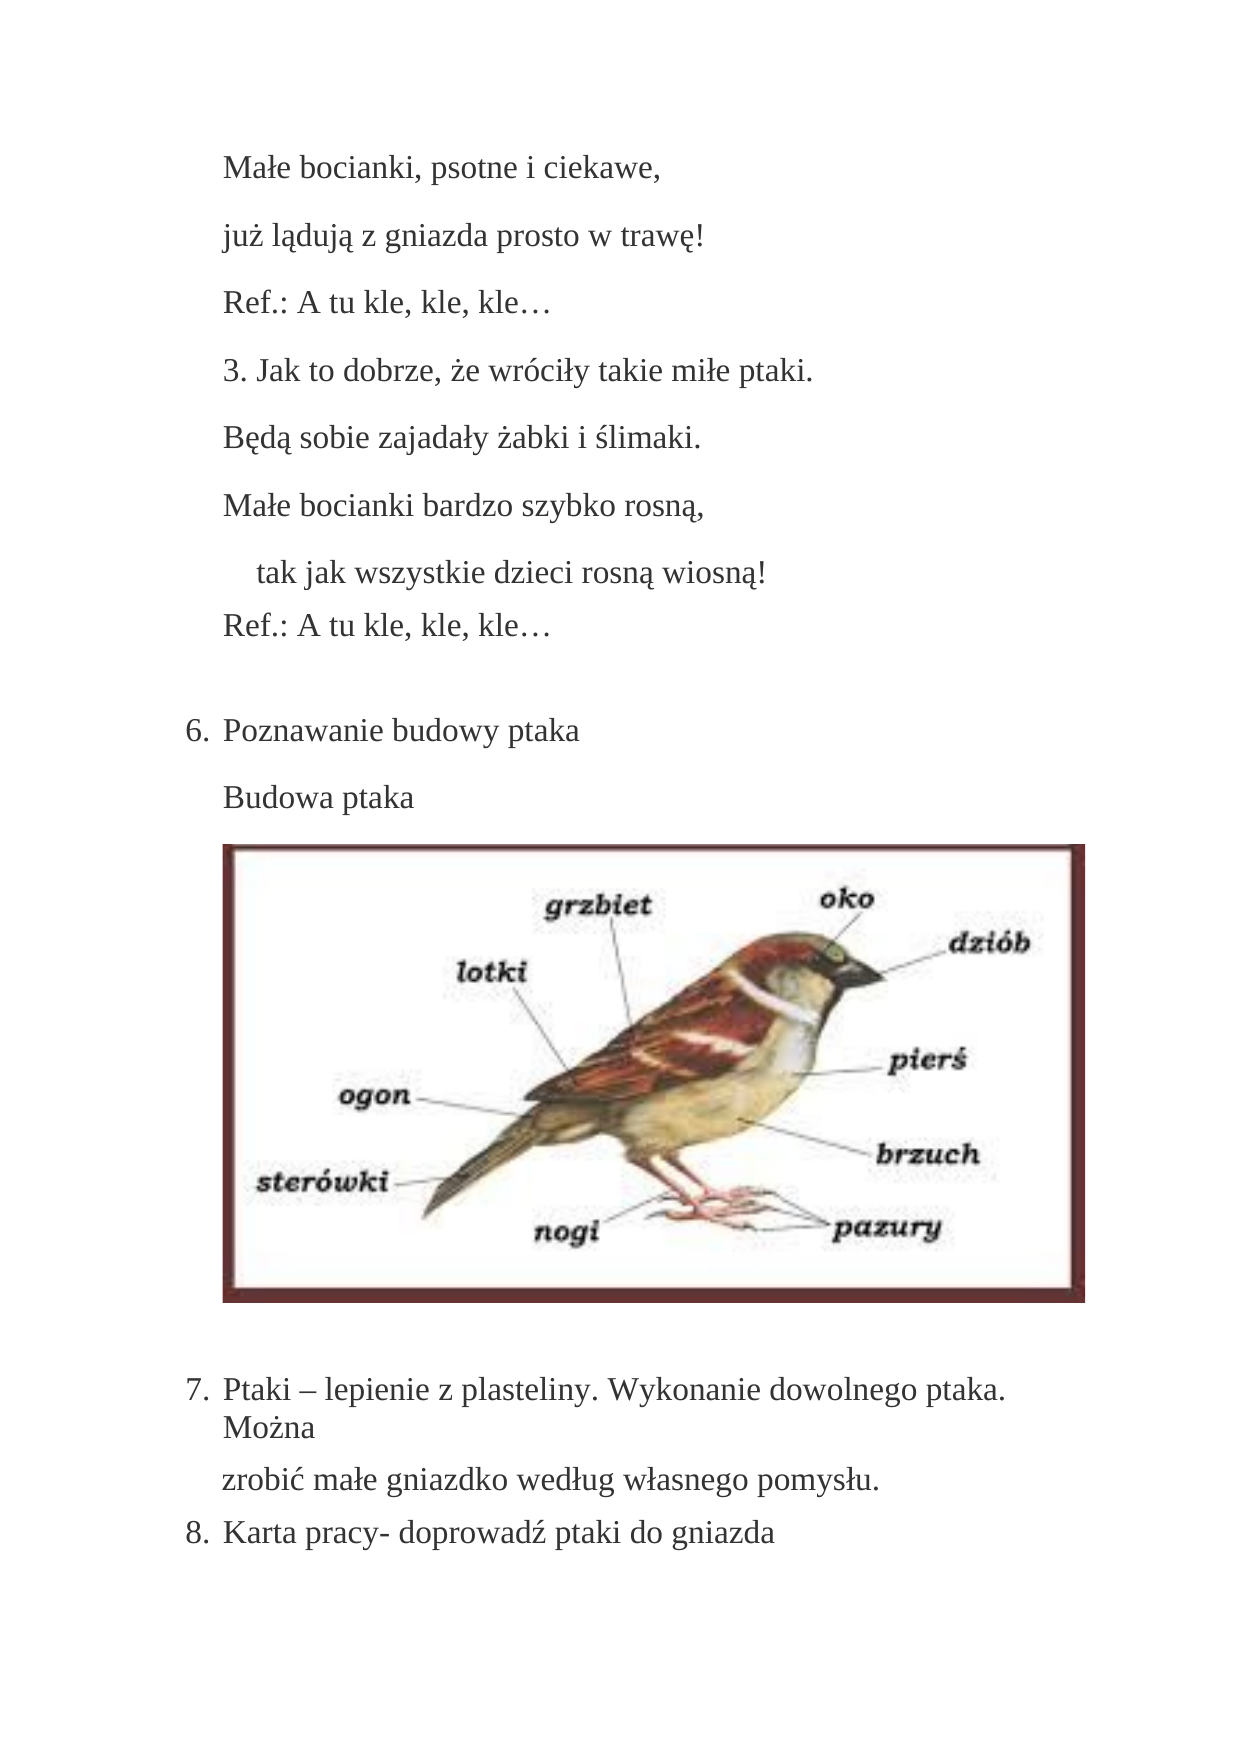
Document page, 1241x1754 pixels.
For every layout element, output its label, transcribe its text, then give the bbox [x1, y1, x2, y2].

text tak jak wszystkie dzieci rosną wiosną! [148, 553, 1093, 591]
list Ptaki – lepienie z plasteliny. Wykonanie dowolnego ptaka. Można [185, 1369, 1093, 1445]
text Ref.: A tu kle, kle, kle… [223, 605, 1093, 643]
list Poznawanie budowy ptaka [185, 710, 1093, 748]
text Małe bocianki bardzo szybko rosną, [223, 485, 1093, 523]
text 3. Jak to dobrze, że wróciły takie miłe ptaki. [223, 350, 1093, 388]
text już lądują z gniazda prosto w trawę! [223, 215, 1093, 253]
text Budowa ptaka [223, 777, 1093, 816]
picture [222, 844, 1085, 1303]
text Będą sobie zajadały żabki i ślimaki. [223, 418, 1093, 456]
text zrobić małe gniazdko według własnego pomysłu. [221, 1459, 1093, 1498]
text Ref.: A tu kle, kle, kle… [223, 283, 1093, 321]
list Karta pracy- doprowadź ptaki do gniazda [185, 1512, 1093, 1550]
text Małe bocianki, psotne i ciekawe, [223, 148, 1093, 186]
